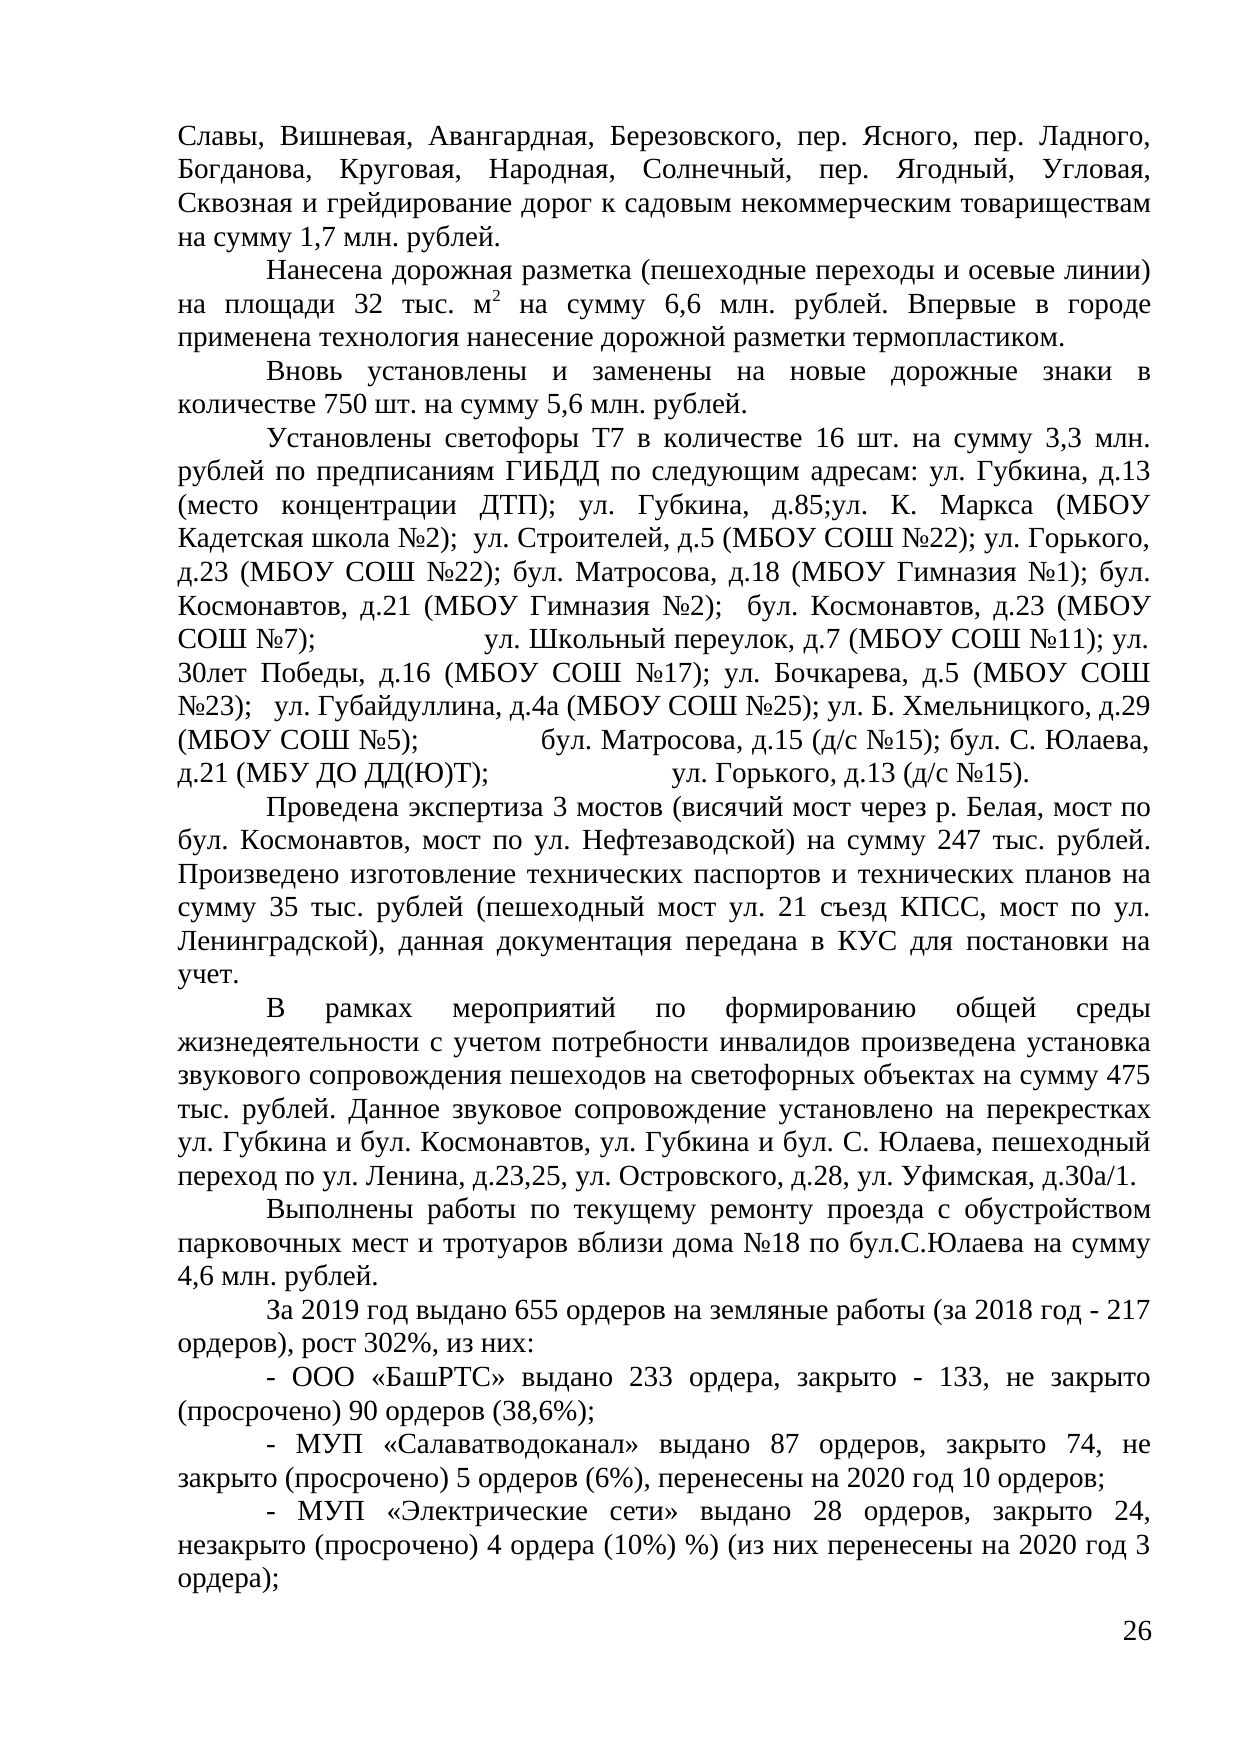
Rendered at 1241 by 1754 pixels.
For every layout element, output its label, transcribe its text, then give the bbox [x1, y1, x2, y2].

text Установлены светофоры Т7 в количестве 16 шт. на сумму 3,3 млн. рублей по предписаниям ГИБДД по следующим адресам: ул. Губкина, д.13 (место концентрации ДТП); ул. Губкина, д.85;ул. К. Маркса (МБОУ Кадетская школа №2); ул. Строителей, д.5 (МБОУ СОШ №22); ул. Горького, д.23 (МБОУ СОШ №22); бул. Матросова, д.18 (МБОУ Гимназия №1); бул. Космонавтов, д.21 (МБОУ Гимназия №2); бул. Космонавтов, д.23 (МБОУ СОШ №7); ул. Школьный переулок, д.7 (МБОУ СОШ №11); ул. 30лет Победы, д.16 (МБОУ СОШ №17); ул. Бочкарева, д.5 (МБОУ СОШ №23); ул. Губайдуллина, д.4а (МБОУ СОШ №25); ул. Б. Хмельницкого, д.29 (МБОУ СОШ №5); бул. Матросова, д.15 (д/с №15); бул. С. Юлаева, д.21 (МБУ ДО ДД(Ю)Т); ул. Горького, д.13 (д/с №15). [177, 420, 1152, 789]
text Нанесена дорожная разметка (пешеходные переходы и осевые линии) на площади 32 тыс. м2 на сумму 6,6 млн. рублей. Впервые в городе применена технология нанесение дорожной разметки термопластиком. [177, 252, 1152, 353]
text Выполнены работы по текущему ремонту проезда с обустройством парковочных мест и тротуаров вблизи дома №18 по бул.С.Юлаева на сумму 4,6 млн. рублей. [177, 1191, 1152, 1292]
text - МУП «Салаватводоканал» выдано 87 ордеров, закрыто 74, не закрыто (просрочено) 5 ордеров (6%), перенесены на 2020 год 10 ордеров; [177, 1426, 1152, 1493]
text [177, 118, 1152, 252]
text - МУП «Электрические сети» выдано 28 ордеров, закрыто 24, незакрыто (просрочено) 4 ордера (10%) %) (из них перенесены на 2020 год 3 ордера); [177, 1493, 1152, 1594]
text Вновь установлены и заменены на новые дорожные знаки в количестве 750 шт. на сумму 5,6 млн. рублей. [177, 353, 1152, 420]
text Проведена экспертиза 3 мостов (висячий мост через р. Белая, мост по бул. Космонавтов, мост по ул. Нефтезаводской) на сумму 247 тыс. рублей. Произведено изготовление технических паспортов и технических планов на сумму 35 тыс. рублей (пешеходный мост ул. 21 съезд КПСС, мост по ул. Ленинградской), данная документация передана в КУС для постановки на учет. [177, 789, 1152, 990]
text За 2019 год выдано 655 ордеров на земляные работы (за 2018 год - 217 ордеров), рост 302%, из них: [177, 1292, 1152, 1359]
text - ООО «БашРТС» выдано 233 ордера, закрыто - 133, не закрыто (просрочено) 90 ордеров (38,6%); [177, 1359, 1152, 1426]
text В рамках мероприятий по формированию общей среды жизнедеятельности с учетом потребности инвалидов произведена установка звукового сопровождения пешеходов на светофорных объектах на сумму 475 тыс. рублей. Данное звуковое сопровождение установлено на перекрестках ул. Губкина и бул. Космонавтов, ул. Губкина и бул. С. Юлаева, пешеходный переход по ул. Ленина, д.23,25, ул. Островского, д.28, ул. Уфимская, д.30а/1. [177, 990, 1152, 1191]
